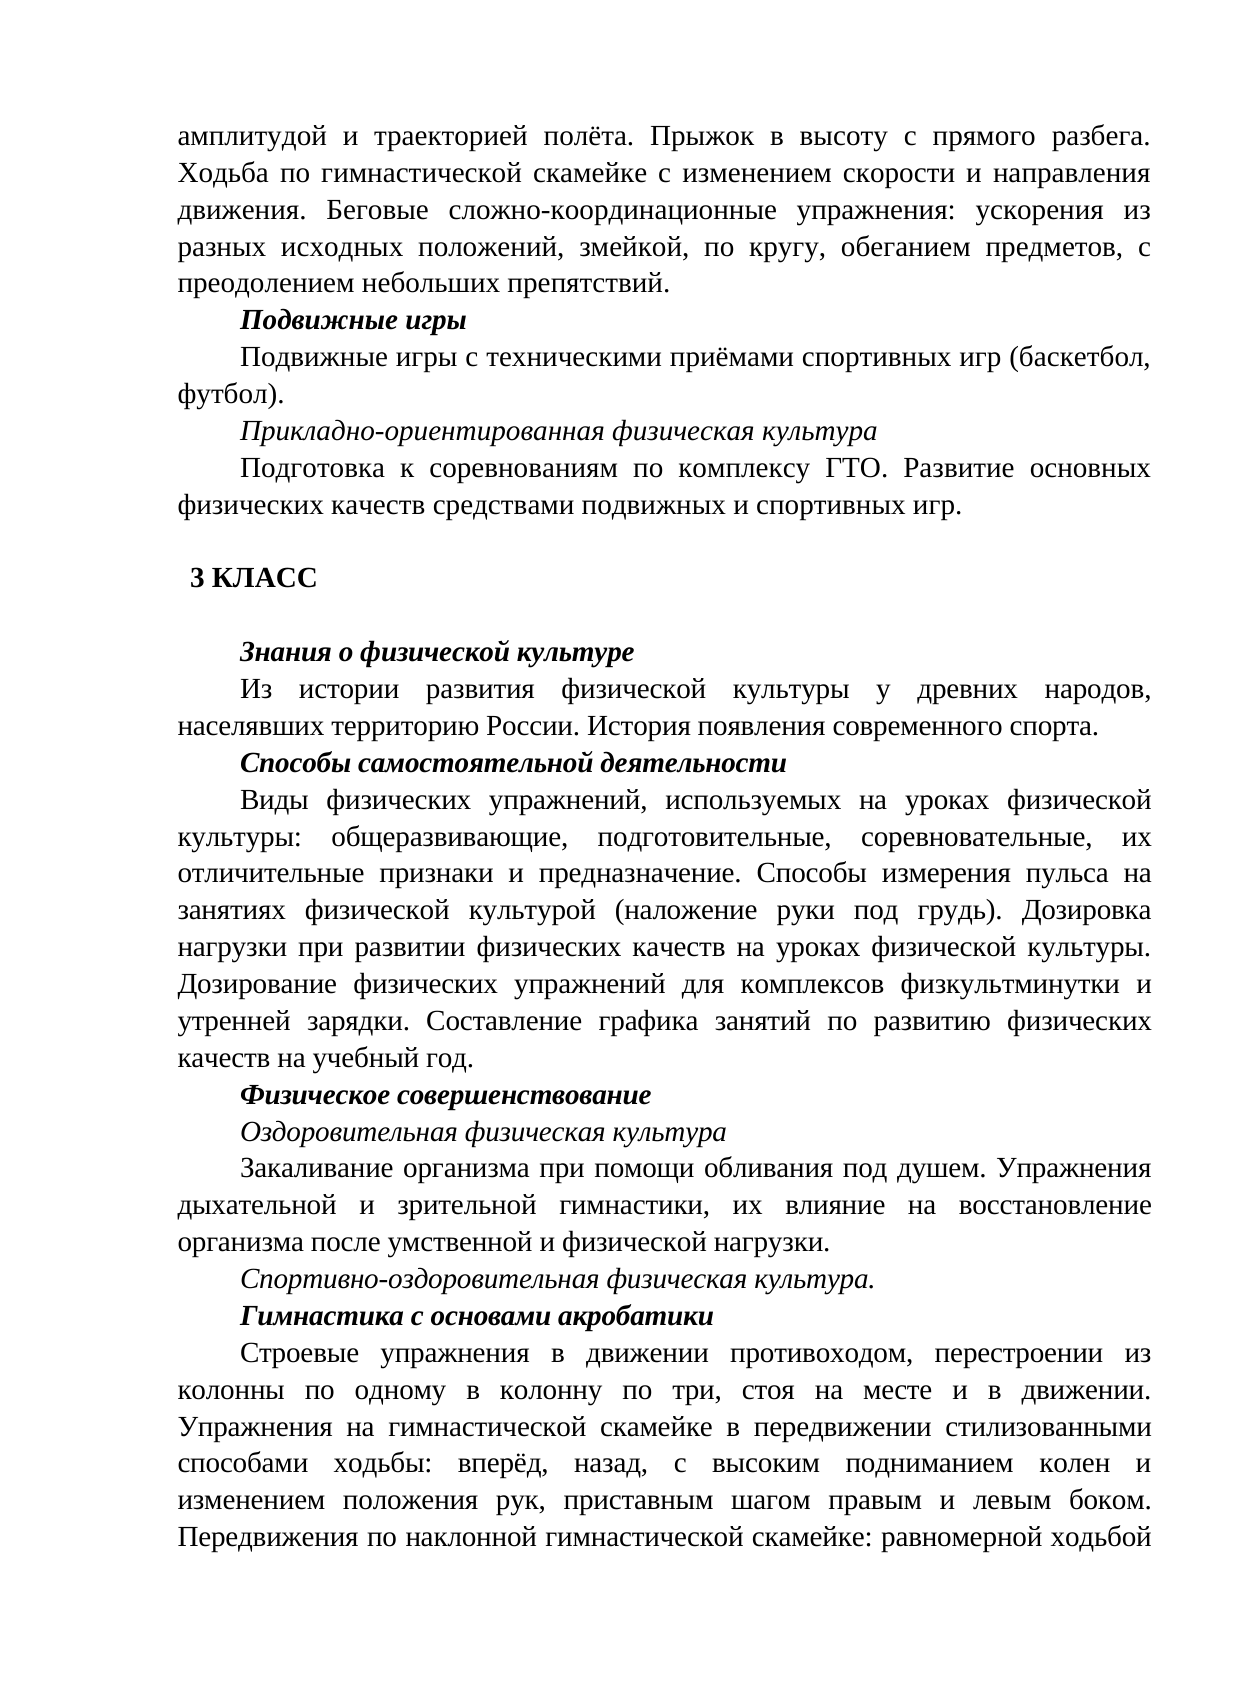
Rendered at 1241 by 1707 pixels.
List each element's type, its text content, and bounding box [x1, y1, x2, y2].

text Спортивно-оздоровительная физическая культура. [177, 1261, 1152, 1295]
text Способы самостоятельной деятельности [177, 745, 1152, 778]
text Подготовка к соревнованиям по комплексу ГТО. Развитие основных физических качеств средствами подвижных и спортивных игр. [177, 450, 1152, 520]
text Виды физических упражнений, используемых на уроках физической культуры: общеразвивающие, подготовительные, соревновательные, их отличительные признаки и предназначение. Способы измерения пульса на занятиях физической культурой (наложение руки под грудь). Дозировка нагрузки при развитии физических качеств на уроках физической культуры. Дозирование физических упражнений для комплексов физкультминутки и утренней зарядки. Составление графика занятий по развитию физических качеств на учебный год. [177, 782, 1152, 1073]
text Знания о физической культуре [177, 634, 1152, 668]
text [177, 118, 1152, 299]
text 3 КЛАСС [190, 561, 1152, 594]
text Гимнастика с основами акробатики [177, 1298, 1152, 1332]
text Оздоровительная физическая культура [177, 1114, 1152, 1147]
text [177, 1335, 1152, 1553]
text Физическое совершенствование [177, 1077, 1152, 1110]
text Закаливание организма при помощи обливания под душем. Упражнения дыхательной и зрительной гимнастики, их влияние на восстановление организма после умственной и физической нагрузки. [177, 1151, 1152, 1258]
text Из истории развития физической культуры у древних народов, населявших территорию России. История появления современного спорта. [177, 671, 1152, 742]
text Подвижные игры с техническими приёмами спортивных игр (баскетбол, футбол). [177, 339, 1152, 410]
text Прикладно-ориентированная физическая культура [177, 413, 1152, 447]
text Подвижные игры [177, 302, 1152, 336]
